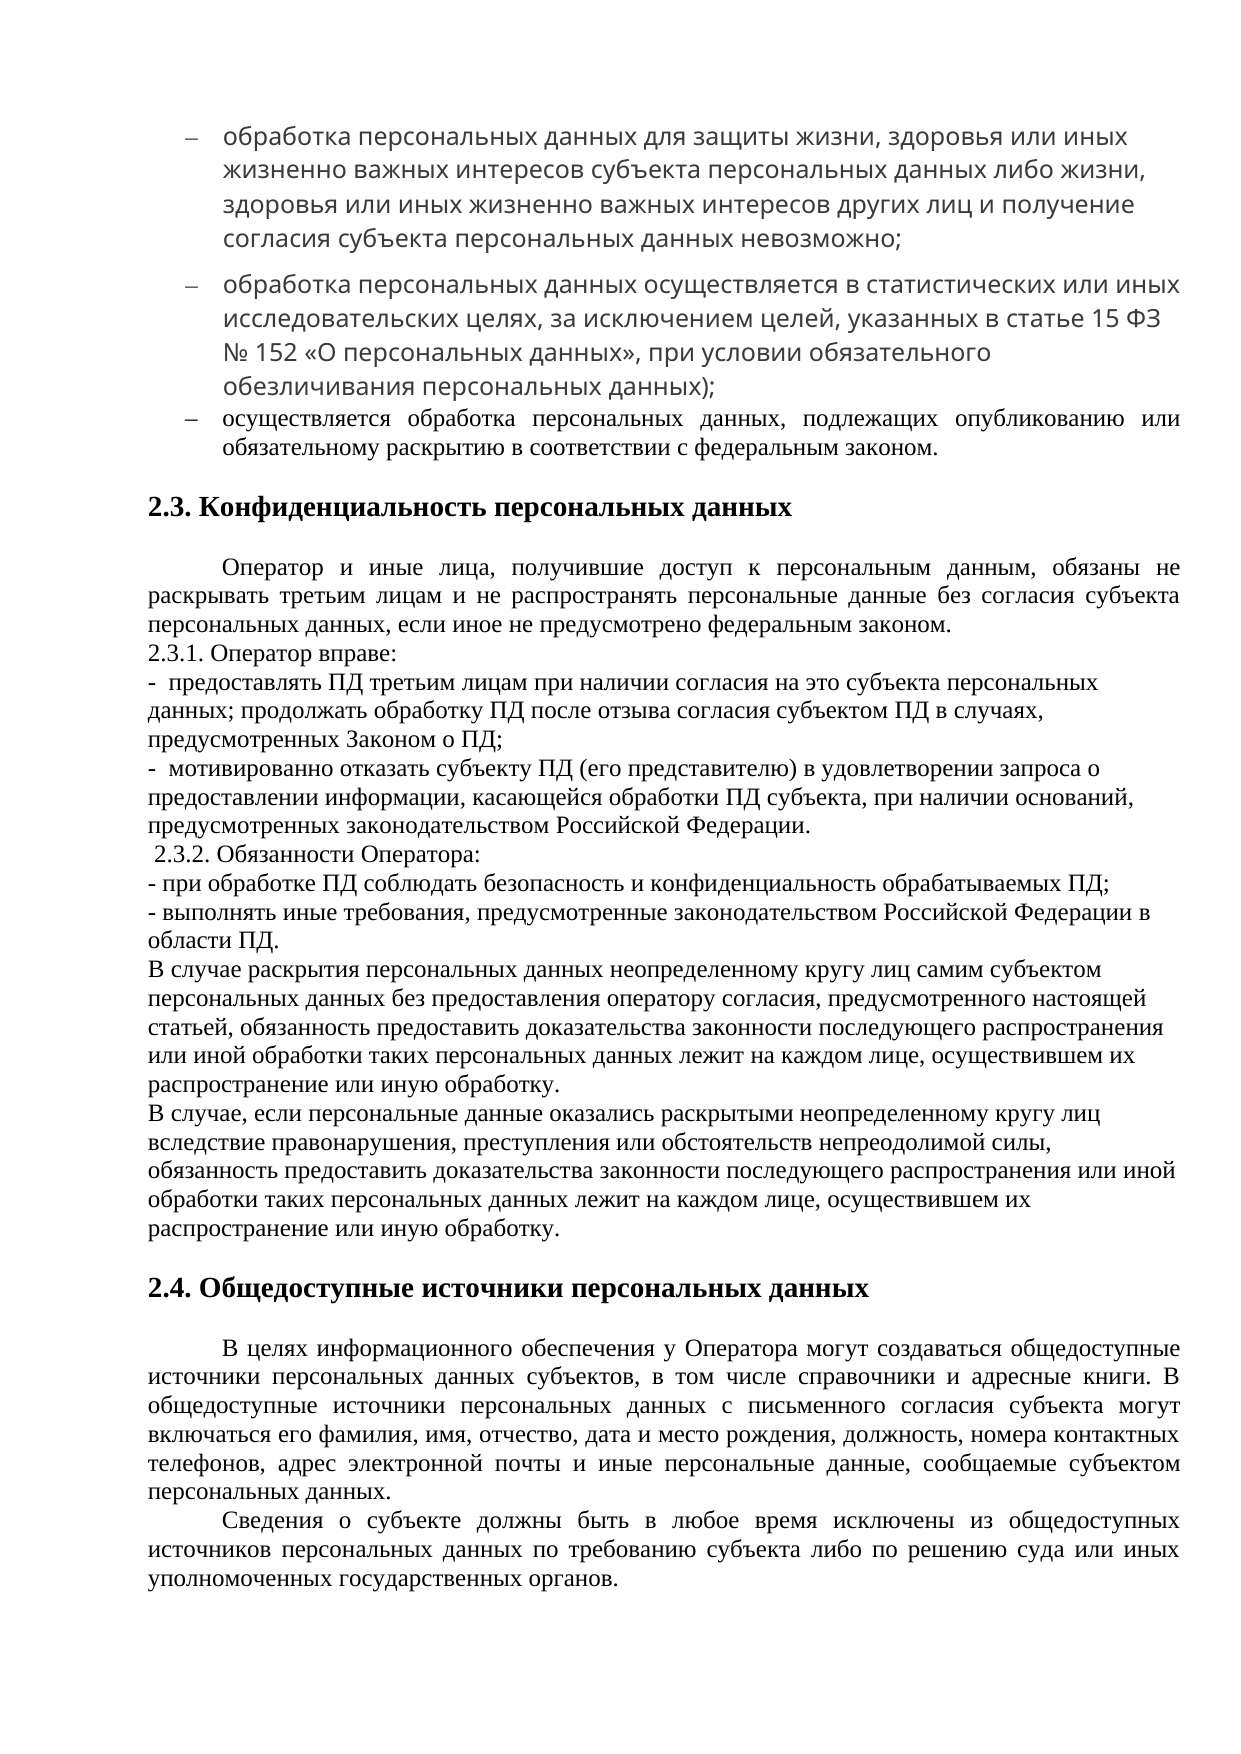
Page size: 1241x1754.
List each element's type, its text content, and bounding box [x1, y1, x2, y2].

text - предоставлять ПД третьим лицам при наличии согласия на это субъекта персональных данных; продолжать обработку ПД после отзыва согласия субъектом ПД в случаях, предусмотренных Законом о ПД; [148, 667, 1181, 753]
text В целях информационного обеспечения у Оператора могут создаваться общедоступные источники персональных данных субъектов, в том числе справочники и адресные книги. В общедоступные источники персональных данных с письменного согласия субъекта могут включаться его фамилия, имя, отчество, дата и место рождения, должность, номера контактных телефонов, адрес электронной почты и иные персональные данные, сообщаемые субъектом персональных данных. [148, 1333, 1181, 1505]
list обработка персональных данных для защиты жизни, здоровья или иных жизненно важных интересов субъекта персональных данных либо жизни, здоровья или иных жизненно важных интересов других лиц и получение согласия субъекта персональных данных невозможно; [185, 118, 1181, 254]
text 2.3. Конфиденциальность персональных данных [148, 489, 1181, 523]
text 2.3.2. Обязанности Оператора: [148, 839, 1181, 868]
text Оператор и иные лица, получившие доступ к персональным данным, обязаны не раскрывать третьим лицам и не распространять персональные данные без согласия субъекта персональных данных, если иное не предусмотрено федеральным законом. [148, 552, 1181, 638]
text 2.3.1. Оператор вправе: [148, 638, 1181, 667]
text В случае, если персональные данные оказались раскрытыми неопределенному кругу лиц вследствие правонарушения, преступления или обстоятельств непреодолимой силы, обязанность предоставить доказательства законности последующего распространения или иной обработки таких персональных данных лежит на каждом лице, осуществившем их распространение или иную обработку. [148, 1098, 1181, 1242]
text 2.4. Общедоступные источники персональных данных [148, 1270, 1181, 1304]
list осуществляется обработка персональных данных, подлежащих опубликованию или обязательному раскрытию в соответствии с федеральным законом. [185, 403, 1181, 461]
text Сведения о субъекте должны быть в любое время исключены из общедоступных источников персональных данных по требованию субъекта либо по решению суда или иных уполномоченных государственных органов. [148, 1505, 1181, 1591]
list обработка персональных данных осуществляется в статистических или иных исследовательских целях, за исключением целей, указанных в статье 15 ФЗ № 152 «О персональных данных», при условии обязательного обезличивания персональных данных); [185, 267, 1181, 403]
text - мотивированно отказать субъекту ПД (его представителю) в удовлетворении запроса о предоставлении информации, касающейся обработки ПД субъекта, при наличии оснований, предусмотренных законодательством Российской Федерации. [148, 753, 1181, 839]
text - при обработке ПД соблюдать безопасность и конфиденциальность обрабатываемых ПД; - выполнять иные требования, предусмотренные законодательством Российской Федерации в области ПД. В случае раскрытия персональных данных неопределенному кругу лиц самим субъектом персональных данных без предоставления оператору согласия, предусмотренного настоящей статьей, обязанность предоставить доказательства законности последующего распространения или иной обработки таких персональных данных лежит на каждом лице, осуществившем их распространение или иную обработку. [148, 868, 1181, 1098]
